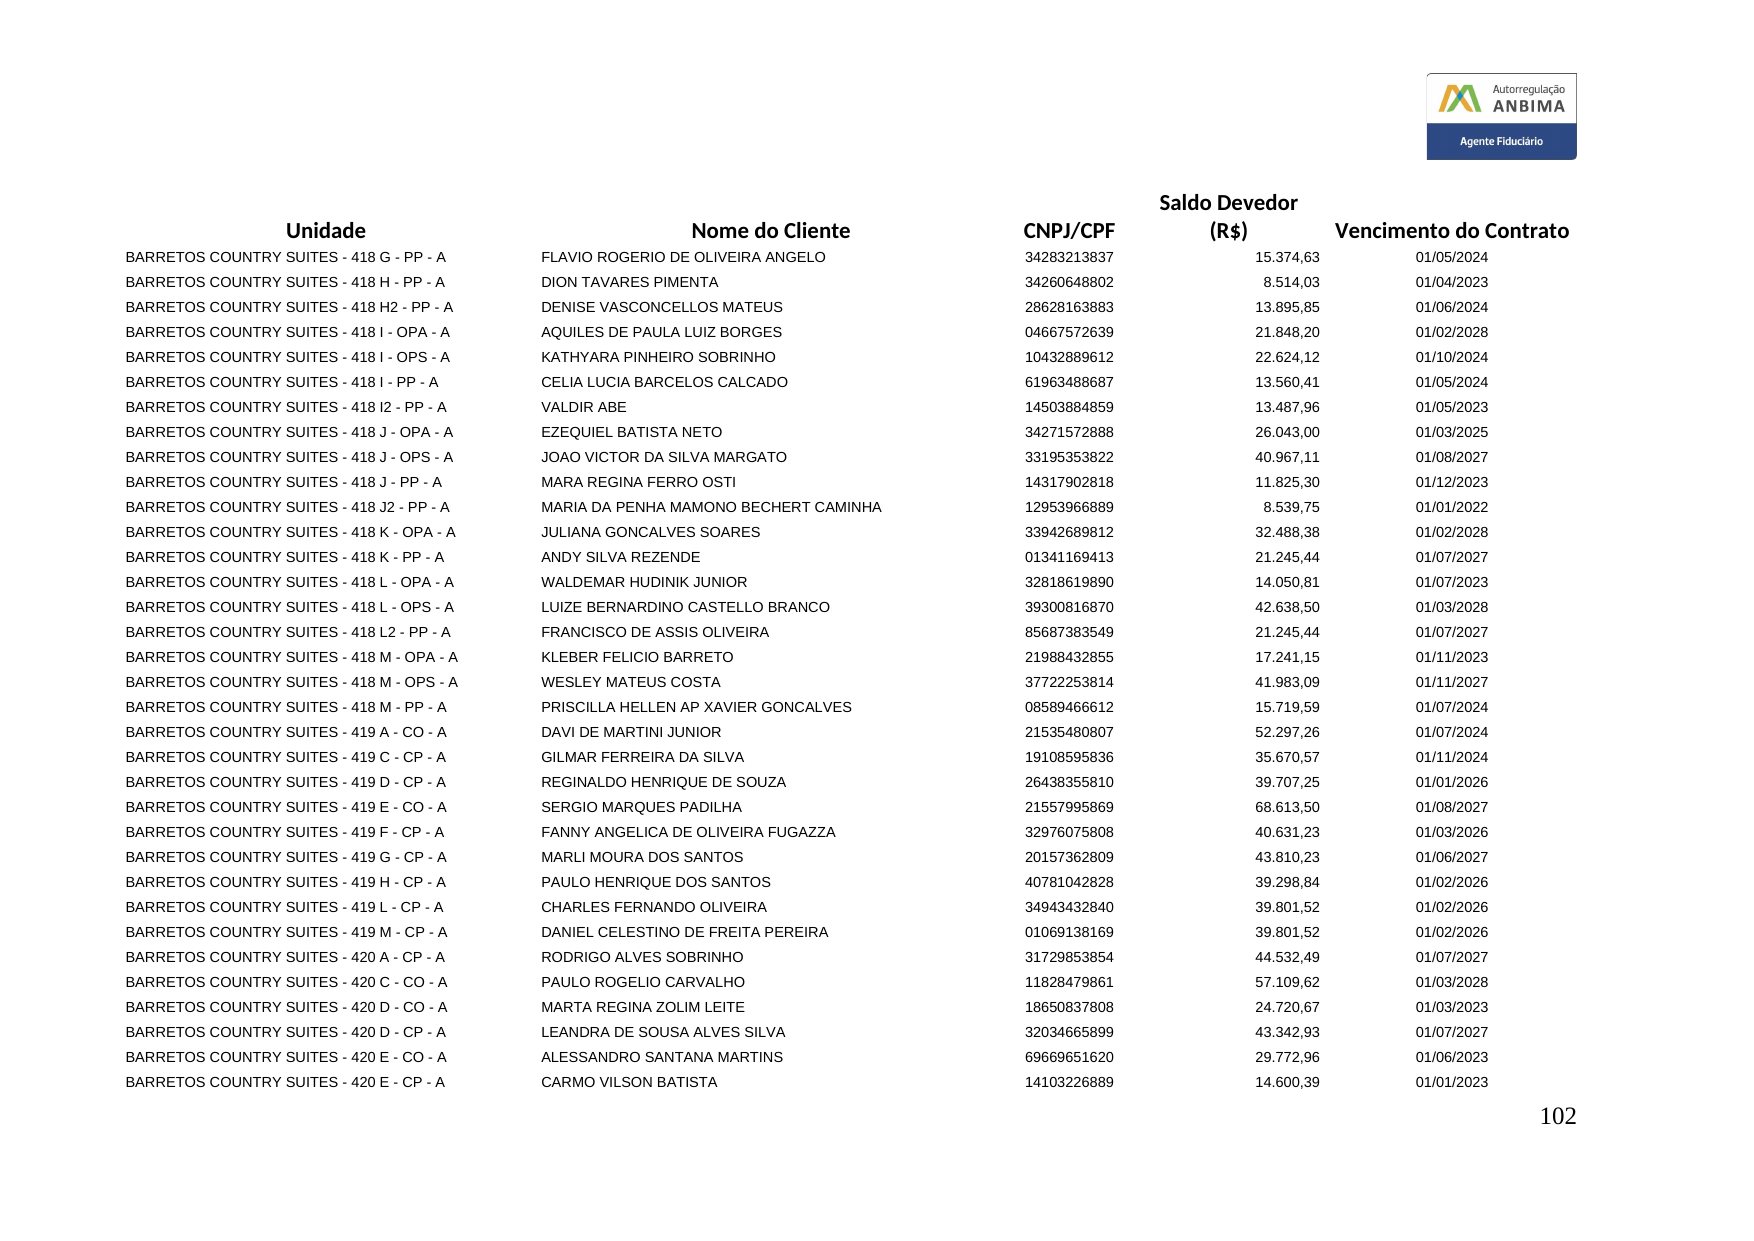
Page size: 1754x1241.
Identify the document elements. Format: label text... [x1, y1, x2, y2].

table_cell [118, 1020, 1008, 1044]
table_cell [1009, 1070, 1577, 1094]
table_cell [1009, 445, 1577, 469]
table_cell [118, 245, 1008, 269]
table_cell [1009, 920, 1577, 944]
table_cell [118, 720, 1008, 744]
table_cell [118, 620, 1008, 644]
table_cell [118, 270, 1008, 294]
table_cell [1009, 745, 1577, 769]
table_header Saldo Devedor (R$) [1130, 189, 1327, 244]
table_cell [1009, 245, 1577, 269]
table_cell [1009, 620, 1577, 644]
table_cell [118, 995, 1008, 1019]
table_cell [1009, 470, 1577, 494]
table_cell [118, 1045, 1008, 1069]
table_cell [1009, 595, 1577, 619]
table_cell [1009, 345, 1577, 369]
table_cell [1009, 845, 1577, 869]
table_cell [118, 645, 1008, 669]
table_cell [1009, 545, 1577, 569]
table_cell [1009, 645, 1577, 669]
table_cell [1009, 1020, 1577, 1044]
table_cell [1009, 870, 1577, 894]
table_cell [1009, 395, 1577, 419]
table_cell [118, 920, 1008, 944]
table_header Unidade [118, 189, 534, 244]
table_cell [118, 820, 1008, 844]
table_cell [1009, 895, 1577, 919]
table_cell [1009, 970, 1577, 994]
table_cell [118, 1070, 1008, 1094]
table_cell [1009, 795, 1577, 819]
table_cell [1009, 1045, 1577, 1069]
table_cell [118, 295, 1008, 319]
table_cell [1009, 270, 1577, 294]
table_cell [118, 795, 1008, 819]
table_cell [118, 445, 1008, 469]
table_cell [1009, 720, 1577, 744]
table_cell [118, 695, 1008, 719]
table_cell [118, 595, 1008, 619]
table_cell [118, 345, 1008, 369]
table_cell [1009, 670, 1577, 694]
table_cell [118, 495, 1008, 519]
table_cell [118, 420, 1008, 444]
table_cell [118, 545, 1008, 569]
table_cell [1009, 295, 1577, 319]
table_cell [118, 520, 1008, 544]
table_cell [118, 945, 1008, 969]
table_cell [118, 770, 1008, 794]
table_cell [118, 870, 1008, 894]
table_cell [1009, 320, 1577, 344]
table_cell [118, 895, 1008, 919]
picture [1426, 73, 1577, 160]
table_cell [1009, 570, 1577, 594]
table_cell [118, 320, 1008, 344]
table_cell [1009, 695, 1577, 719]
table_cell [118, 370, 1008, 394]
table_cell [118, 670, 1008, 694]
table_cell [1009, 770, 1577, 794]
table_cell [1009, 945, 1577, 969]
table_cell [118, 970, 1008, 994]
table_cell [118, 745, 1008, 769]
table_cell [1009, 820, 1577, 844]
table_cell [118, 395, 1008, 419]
table_header CNPJ/CPF [1009, 189, 1130, 244]
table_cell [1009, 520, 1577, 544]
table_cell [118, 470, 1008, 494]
table_header Nome do Cliente [534, 189, 1008, 244]
table_header Vencimento do Contrato [1327, 189, 1577, 244]
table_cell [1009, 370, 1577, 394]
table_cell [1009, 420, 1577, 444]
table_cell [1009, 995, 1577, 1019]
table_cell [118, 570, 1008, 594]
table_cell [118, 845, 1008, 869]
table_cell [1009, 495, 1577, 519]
